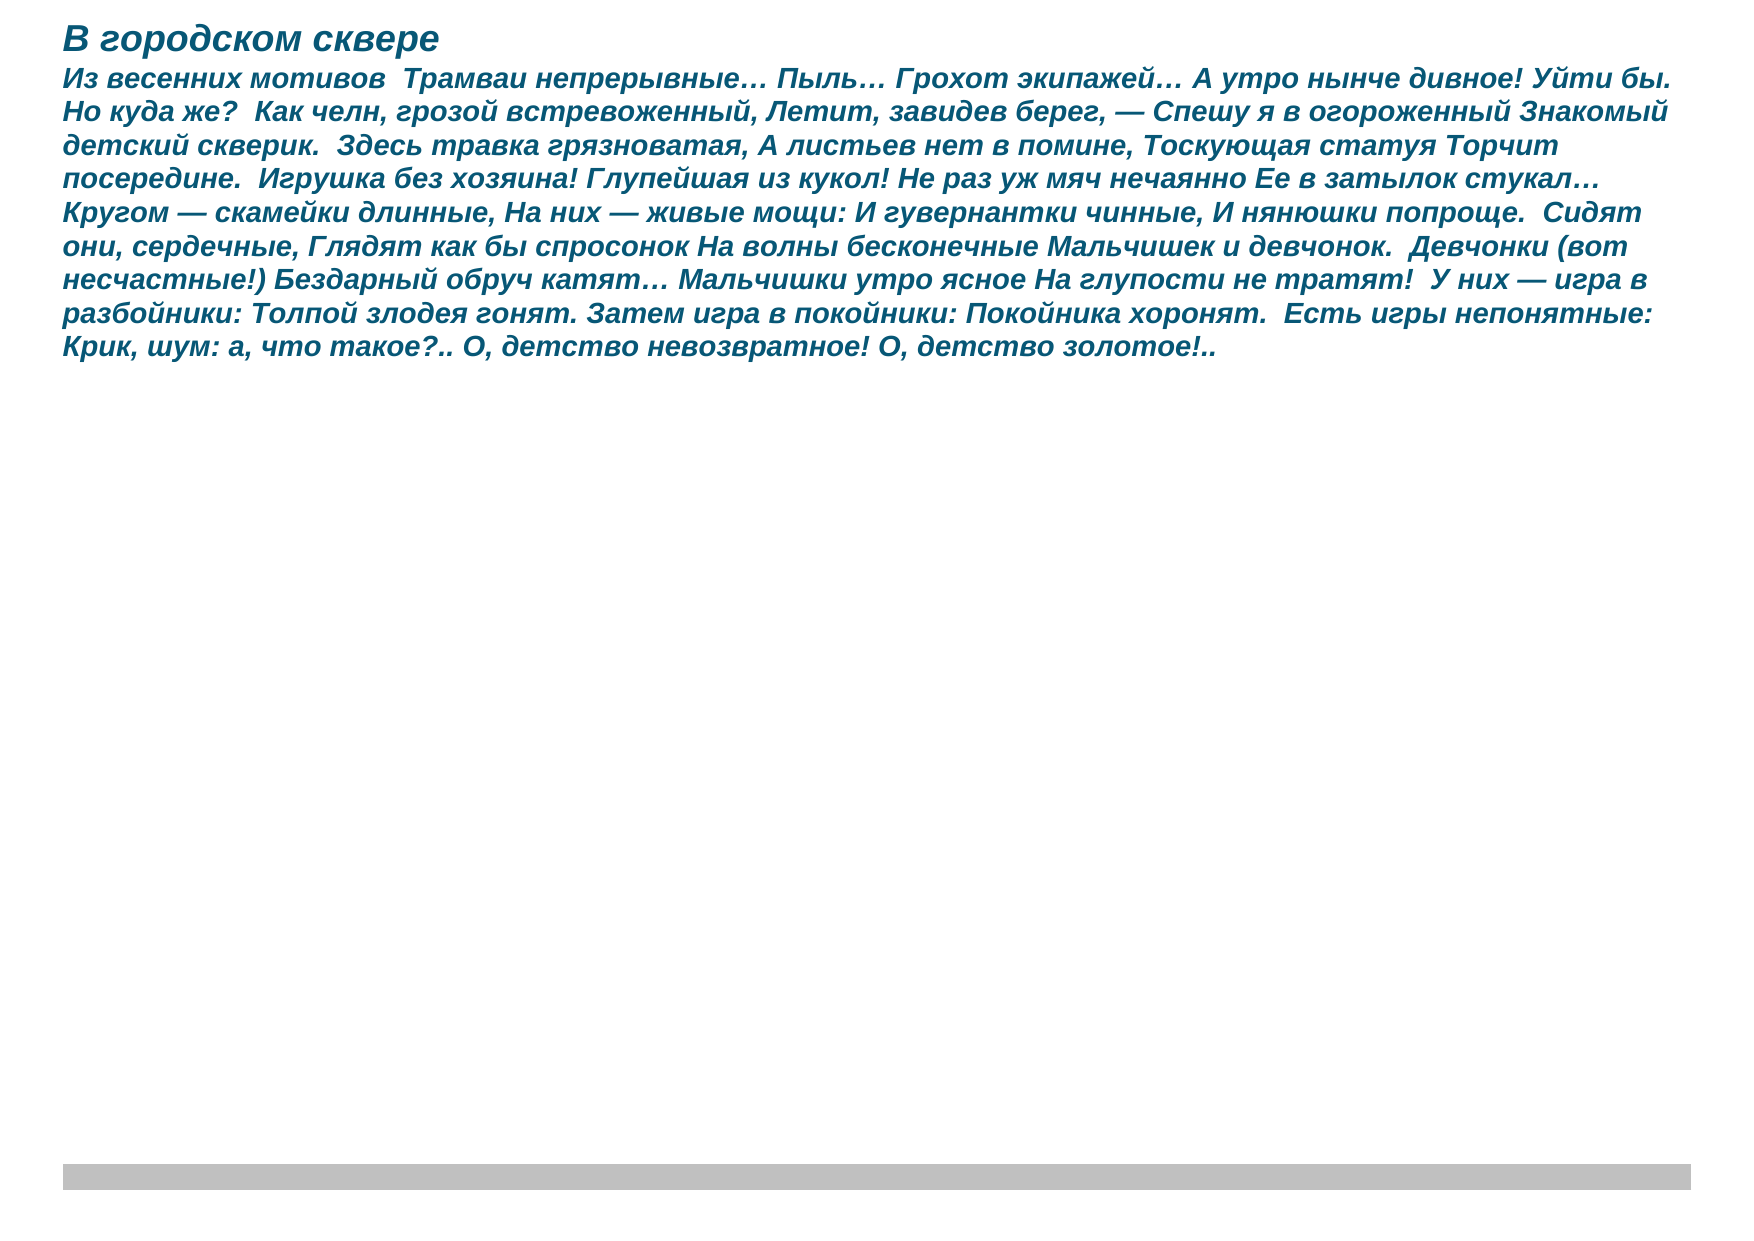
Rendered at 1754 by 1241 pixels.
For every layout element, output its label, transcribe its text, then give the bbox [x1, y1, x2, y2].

text Из весенних мотивов [62, 61, 1691, 363]
subtitle В городском сквере [62, 17, 1691, 60]
